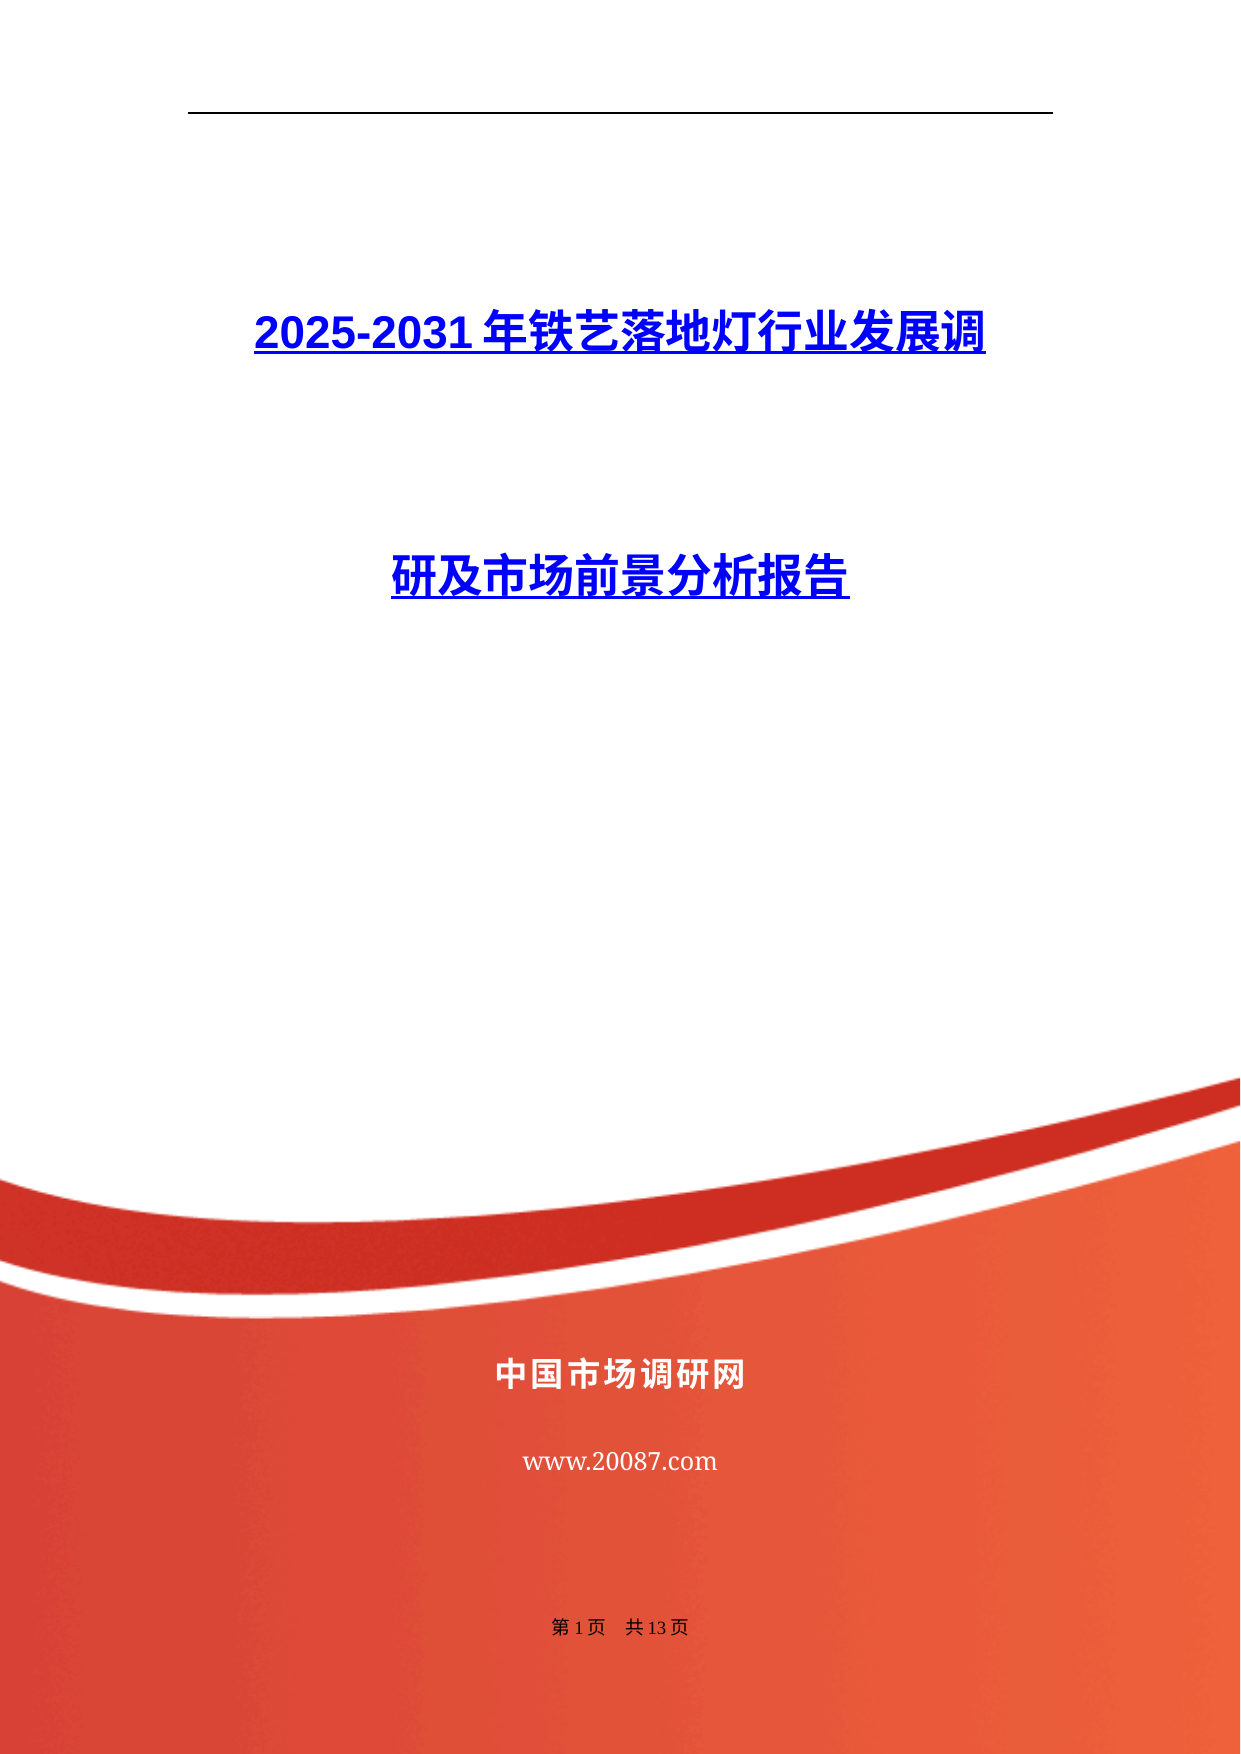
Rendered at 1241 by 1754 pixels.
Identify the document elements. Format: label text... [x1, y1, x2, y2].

subtitle 中国市场调研网 [187, 1339, 1053, 1404]
text www.20087.com [187, 1428, 1053, 1493]
picture [0, 1006, 1241, 1754]
table_header 2025-2031年铁艺落地灯行业发展调研及市场前景分析报告 [188, 207, 1053, 773]
